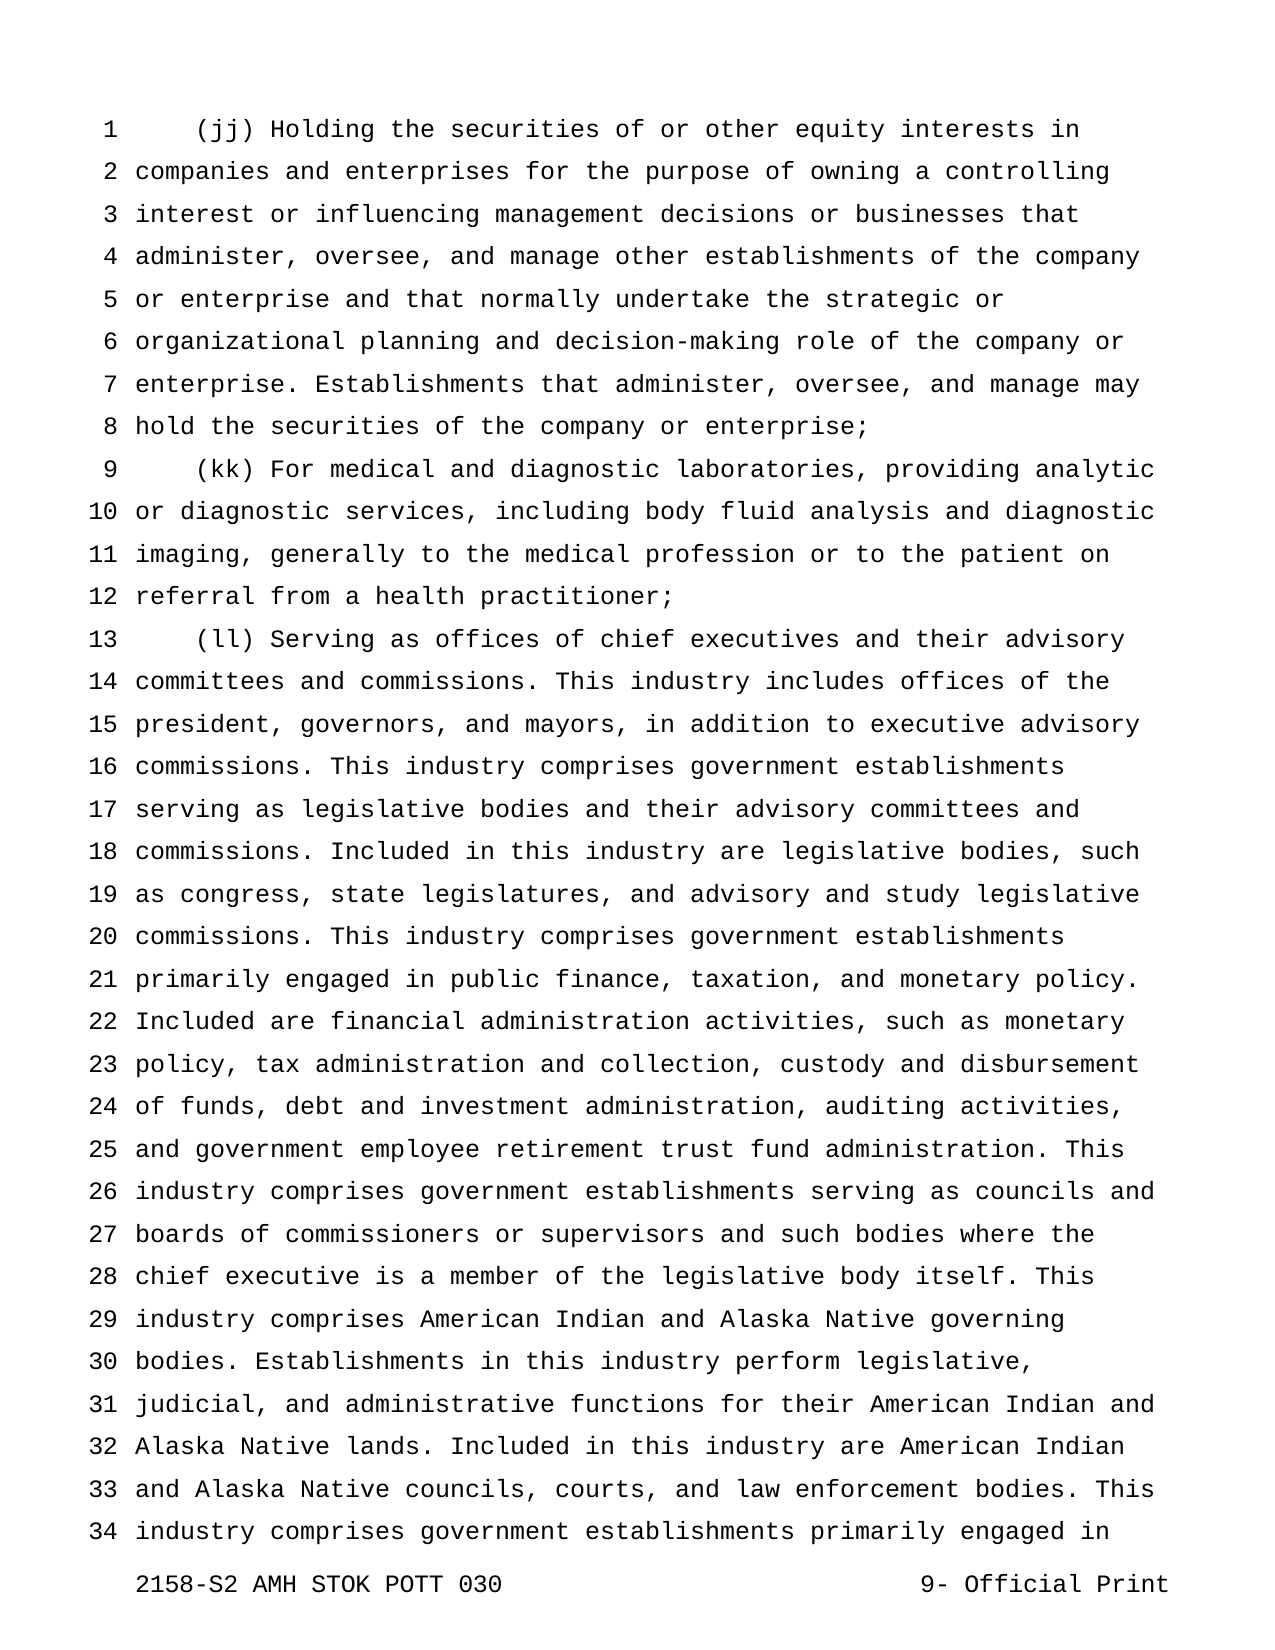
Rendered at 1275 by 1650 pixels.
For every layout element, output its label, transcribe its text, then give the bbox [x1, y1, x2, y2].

text (jj) Holding the securities of or other equity interests in companies and enterprises for the purpose of owning a controlling interest or influencing management decisions or businesses that administer, oversee, and manage other establishments of the company or enterprise and that normally undertake the strategic or organizational planning and decision-making role of the company or enterprise. Establishments that administer, oversee, and manage may hold the securities of the company or enterprise; [135, 103, 1170, 443]
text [135, 613, 1170, 1548]
text (kk) For medical and diagnostic laboratories, providing analytic or diagnostic services, including body fluid analysis and diagnostic imaging, generally to the medical profession or to the patient on referral from a health practitioner; [135, 443, 1170, 613]
